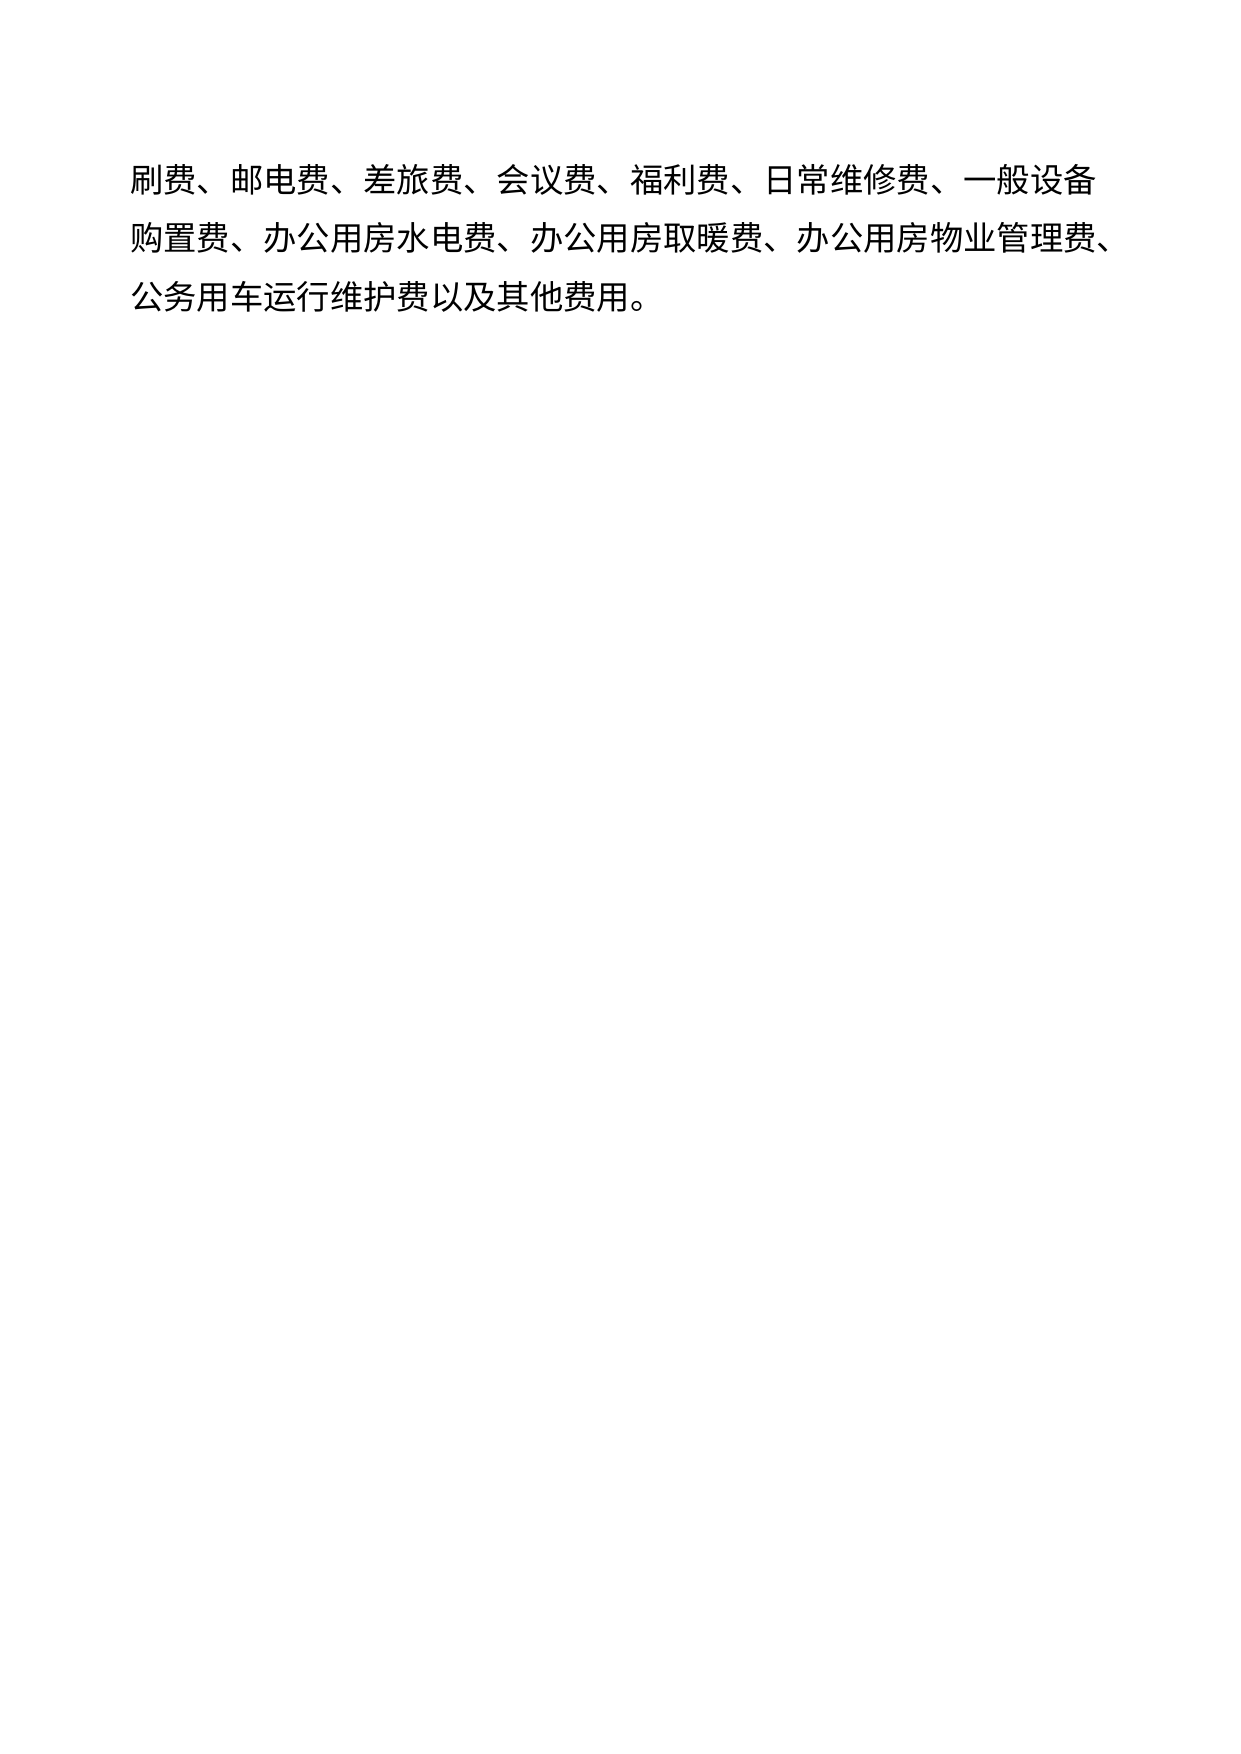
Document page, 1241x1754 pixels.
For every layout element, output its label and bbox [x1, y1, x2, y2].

text [130, 146, 1122, 321]
